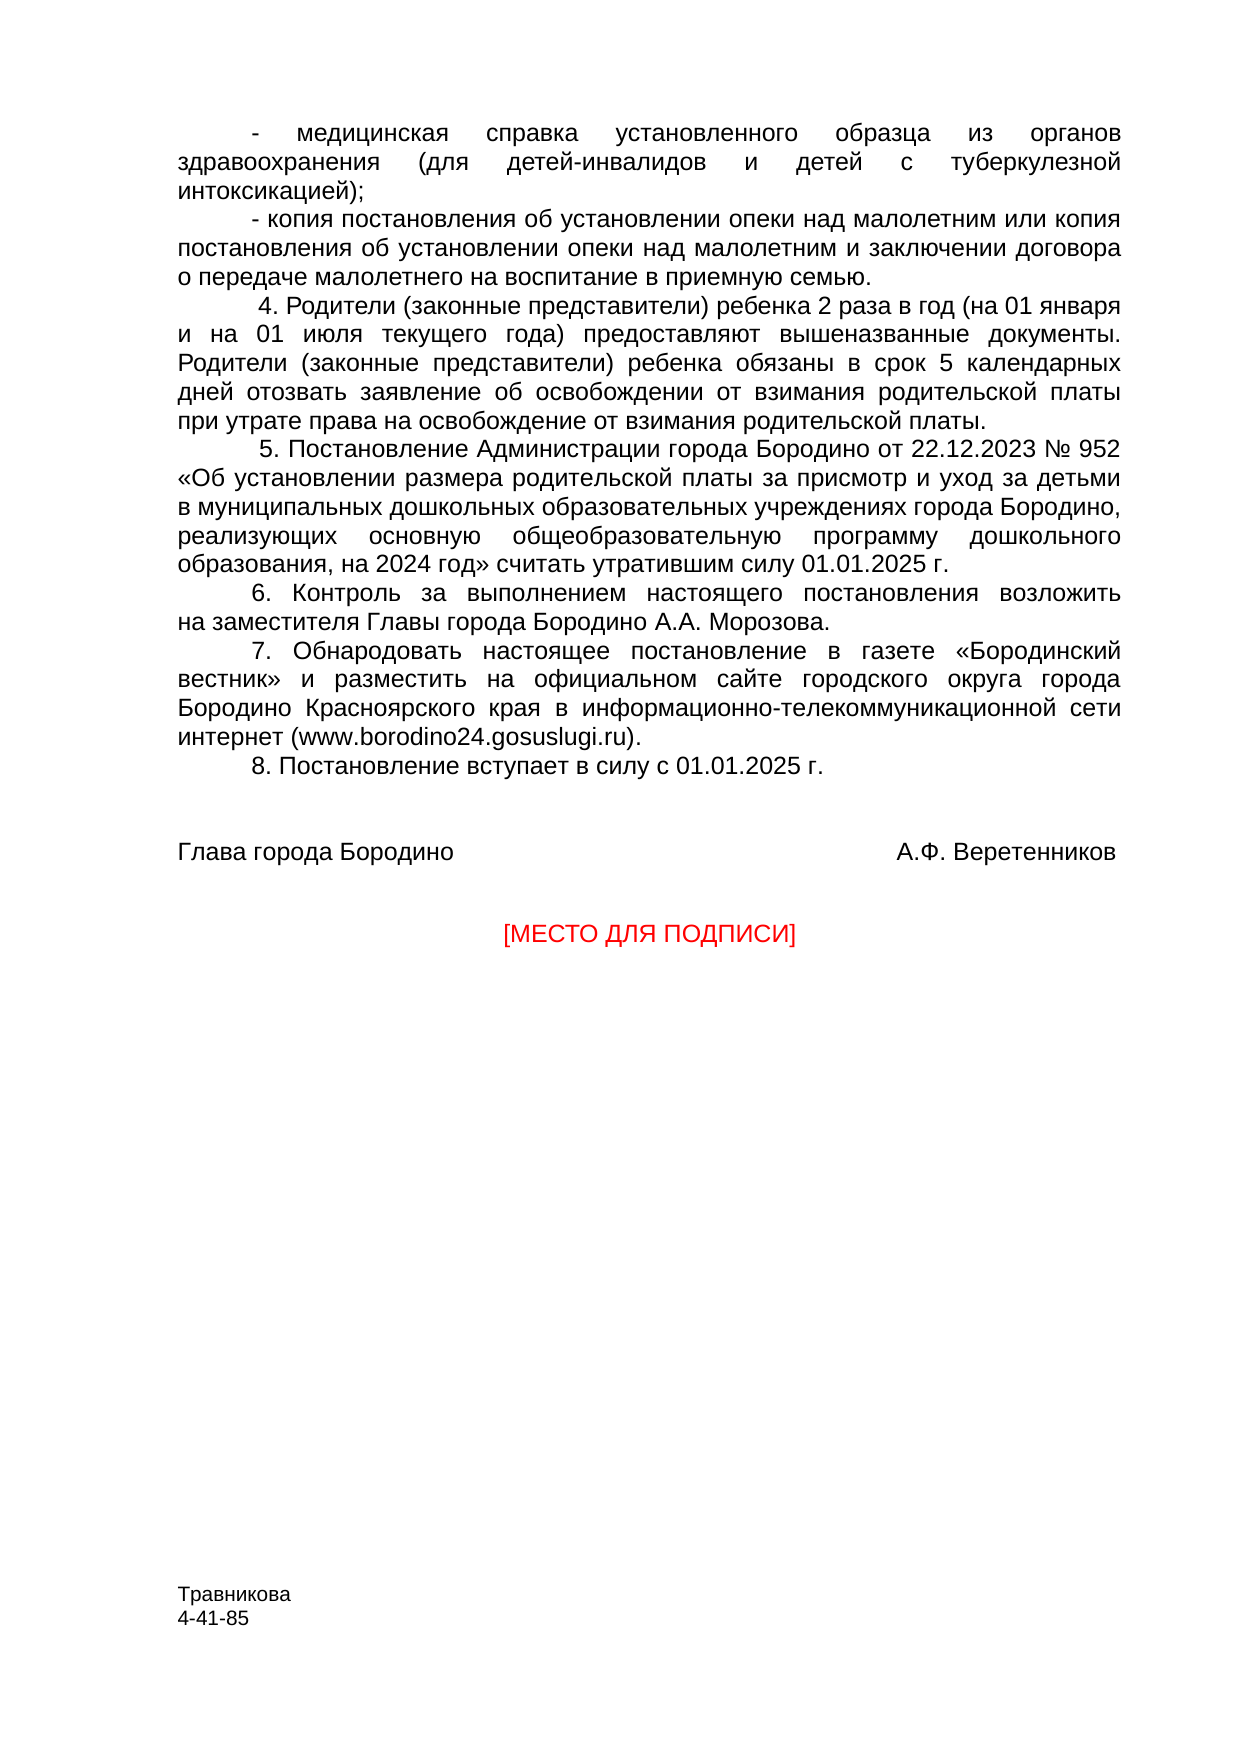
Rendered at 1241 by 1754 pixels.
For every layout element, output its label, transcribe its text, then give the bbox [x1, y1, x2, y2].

text 7. Обнародовать настоящее постановление в газете «Бородинский вестник» и разместить на официальном сайте городского округа города Бородино Красноярского края в информационно-телекоммуникационной сети интернет (www.borodino24.gosuslugi.ru). [177, 636, 1122, 751]
text 4. Родители (законные представители) ребенка 2 раза в год (на 01 января и на 01 июля текущего года) предоставляют вышеназванные документы. Родители (законные представители) ребенка обязаны в срок 5 календарных дней отозвать заявление об освобождении от взимания родительской платы при утрате права на освобождение от взимания родительской платы. [177, 291, 1122, 434]
text 5. Постановление Администрации города Бородино от 22.12.2023 № 952 «Об установлении размера родительской платы за присмотр и уход за детьми в муниципальных дошкольных образовательных учреждениях города Бородино, реализующих основную общеобразовательную программу дошкольного образования, на 2024 год» считать утратившим силу 01.01.2025 г. [177, 434, 1122, 578]
text - медицинская справка установленного образца из органов здравоохранения (для детей-инвалидов и детей с туберкулезной интоксикацией); [177, 118, 1122, 204]
text 8. Постановление вступает в силу с 01.01.2025 г. [177, 751, 1122, 779]
text [МЕСТО ДЛЯ ПОДПИСИ] [177, 919, 1122, 948]
text Глава города Бородино А.Ф. Веретенников [177, 837, 1122, 866]
text Травникова [177, 1582, 1122, 1606]
text 4-41-85 [177, 1606, 1122, 1630]
text - копия постановления об установлении опеки над малолетним или копия постановления об установлении опеки над малолетним и заключении договора о передаче малолетнего на воспитание в приемную семью. [177, 204, 1122, 291]
text 6. Контроль за выполнением настоящего постановления возложить на заместителя Главы города Бородино А.А. Морозова. [177, 578, 1122, 636]
